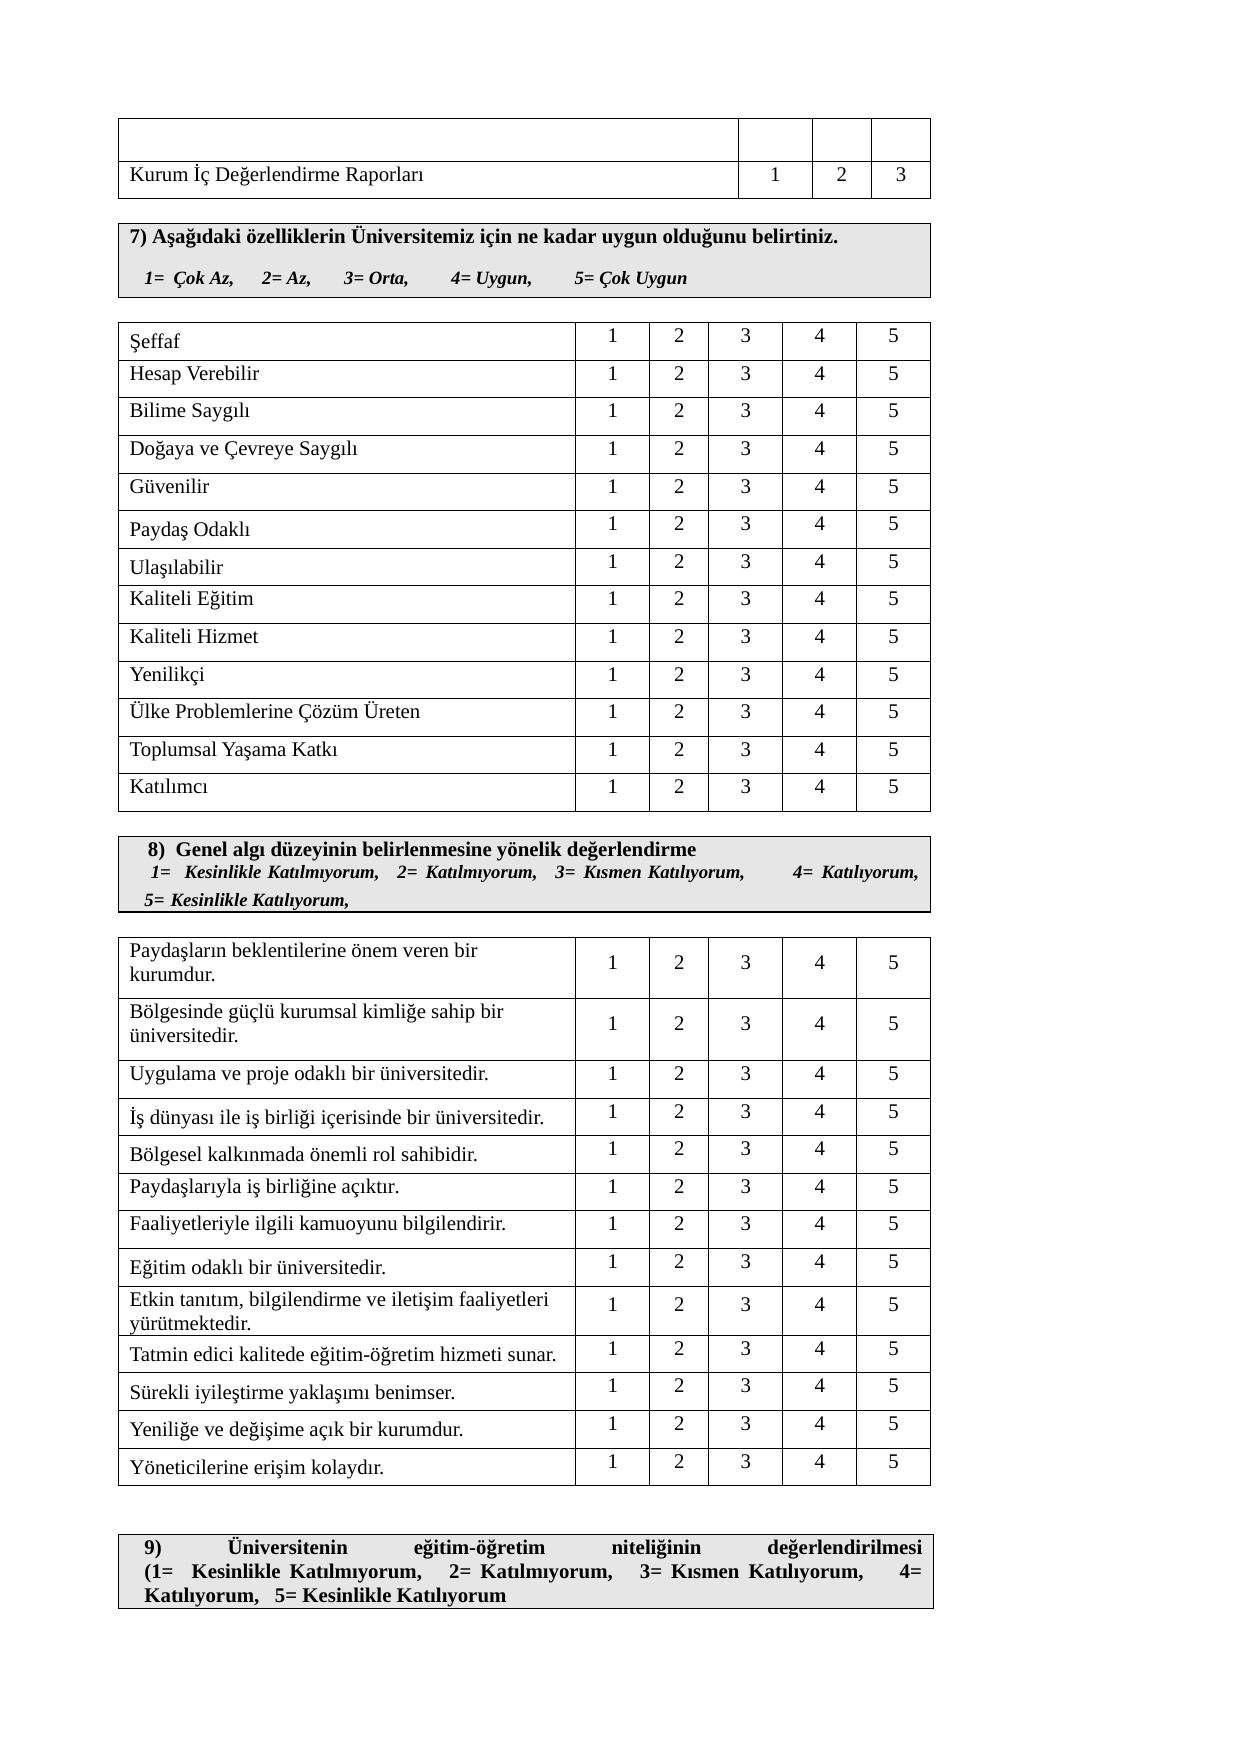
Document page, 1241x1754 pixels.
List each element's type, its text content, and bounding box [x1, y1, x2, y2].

table_cell 3 [709, 398, 782, 435]
table_cell 1 [576, 1061, 649, 1097]
table_cell 1 [576, 699, 649, 736]
table_cell 1 [576, 1099, 649, 1135]
table_cell 4 [783, 624, 856, 661]
table_cell 5 [857, 436, 930, 472]
table_cell 4 [783, 511, 856, 548]
table_cell Kaliteli Eğitim [119, 586, 575, 623]
table_cell 5 [857, 624, 930, 661]
table_cell 2 [650, 999, 708, 1060]
table_cell 3 [709, 624, 782, 661]
table_cell 5 [857, 1411, 930, 1447]
table_cell 1 [576, 1373, 649, 1410]
table_cell İş dünyası ile iş birliği içerisinde bir üniversitedir. [119, 1099, 575, 1135]
table_cell 1 [576, 586, 649, 623]
table_cell 2 [650, 1249, 708, 1286]
table_cell 5 [857, 1287, 930, 1335]
table_cell 1 [576, 1336, 649, 1372]
table_header 5 [857, 323, 930, 360]
table_cell 2 [650, 774, 708, 811]
table_cell 1 [576, 474, 649, 510]
table_cell Yöneticilerine erişim kolaydır. [119, 1449, 575, 1485]
table_cell 2 [650, 586, 708, 623]
table_cell Yenilikçi [119, 662, 575, 698]
table_cell 4 [783, 361, 856, 397]
table_cell 2 [650, 699, 708, 736]
table_cell 3 [709, 1099, 782, 1135]
table_cell Toplumsal Yaşama Katkı [119, 737, 575, 773]
table_cell Bölgesel kalkınmada önemli rol sahibidir. [119, 1136, 575, 1173]
table_cell Faaliyetleriyle ilgili kamuoyunu bilgilendirir. [119, 1211, 575, 1248]
table_cell 5 [857, 1099, 930, 1135]
table_header 4 [783, 938, 856, 998]
table_cell 1 [576, 511, 649, 548]
table_cell 3 [709, 774, 782, 811]
table_cell 4 [783, 1449, 856, 1485]
table_cell 4 [783, 1249, 856, 1286]
table_cell 3 [709, 1449, 782, 1485]
table_cell 3 [709, 662, 782, 698]
table_header 1 [576, 323, 649, 360]
table_cell 4 [783, 699, 856, 736]
table_header 9) Üniversitenin eğitim-öğretim niteliğinin değerlendirilmesi (1= Kesinlikle Katılmıyorum, 2= Katılmıyorum, 3= Kısmen Katılıyorum, 4= Katılıyorum, 5= Kesinlikle Katılıyorum [119, 1535, 933, 1608]
table_cell 5 [857, 774, 930, 811]
table_cell Bölgesinde güçlü kurumsal kimliğe sahip bir üniversitedir. [119, 999, 575, 1060]
table_cell 1 [576, 662, 649, 698]
table_cell 1 [576, 1211, 649, 1248]
table_cell 1 [576, 361, 649, 397]
table_cell 3 [709, 737, 782, 773]
table_header 7) Aşağıdaki özelliklerin Üniversitemiz için ne kadar uygun olduğunu belirtiniz. 1= Çok Az, 2= Az, 3= Orta, 4= Uygun, 5= Çok Uygun [119, 224, 930, 297]
table_cell 3 [709, 474, 782, 510]
table_cell 5 [857, 1336, 930, 1372]
table_cell 4 [783, 1174, 856, 1210]
table_header 4 [783, 323, 856, 360]
table_cell 1 [576, 624, 649, 661]
table_cell 4 [783, 662, 856, 698]
table_cell Katılımcı [119, 774, 575, 811]
table_cell 4 [783, 999, 856, 1060]
table_header 1 [576, 938, 649, 998]
table_cell Sürekli iyileştirme yaklaşımı benimser. [119, 1373, 575, 1410]
table_cell 1 [576, 549, 649, 585]
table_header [119, 119, 738, 161]
table_cell 5 [857, 511, 930, 548]
table_cell 4 [783, 1336, 856, 1372]
table_cell Paydaşlarıyla iş birliğine açıktır. [119, 1174, 575, 1210]
table_cell 3 [709, 1174, 782, 1210]
table_cell 2 [650, 1061, 708, 1097]
table_cell 5 [857, 1136, 930, 1173]
table_cell 5 [857, 999, 930, 1060]
table_cell 2 [650, 1373, 708, 1410]
table_header 5 [857, 938, 930, 998]
table_cell 3 [709, 511, 782, 548]
table_cell 3 [709, 586, 782, 623]
table_cell 3 [709, 436, 782, 472]
table_cell 5 [857, 474, 930, 510]
table_cell 3 [709, 1211, 782, 1248]
table_header 3 [709, 938, 782, 998]
table_cell 2 [650, 361, 708, 397]
table_cell 2 [650, 549, 708, 585]
table_cell 1 [576, 1174, 649, 1210]
table_cell 2 [650, 474, 708, 510]
table_cell Güvenilir [119, 474, 575, 510]
table_cell 1 [576, 1449, 649, 1485]
table_cell 5 [857, 1174, 930, 1210]
table_cell 1 [576, 737, 649, 773]
table_cell 5 [857, 398, 930, 435]
table_cell Hesap Verebilir [119, 361, 575, 397]
table_cell 2 [650, 1411, 708, 1447]
table_cell 2 [650, 662, 708, 698]
table_cell 1 [576, 398, 649, 435]
table_cell 3 [709, 1061, 782, 1097]
table_cell Kaliteli Hizmet [119, 624, 575, 661]
table_cell Etkin tanıtım, bilgilendirme ve iletişim faaliyetleri yürütmektedir. [119, 1287, 575, 1335]
table_cell Kurum İç Değerlendirme Raporları [119, 162, 738, 198]
table_header 3 [872, 119, 930, 161]
table_cell Paydaş Odaklı [119, 511, 575, 548]
table_header 3 [709, 323, 782, 360]
table_cell 4 [783, 774, 856, 811]
table_cell 1 [576, 1411, 649, 1447]
table_cell 5 [857, 1061, 930, 1097]
table_header 2 [650, 323, 708, 360]
table_cell 1 [576, 999, 649, 1060]
table_header 8) Genel algı düzeyinin belirlenmesine yönelik değerlendirme 1= Kesinlikle Katılmıyorum, 2= Katılmıyorum, 3= Kısmen Katılıyorum, 4= Katılıyorum, 5= Kesinlikle Katılıyorum, [119, 837, 930, 911]
table_cell 4 [783, 1287, 856, 1335]
table_cell 2 [650, 436, 708, 472]
table_cell 3 [709, 1373, 782, 1410]
table_cell 4 [783, 1373, 856, 1410]
table_cell 2 [650, 1099, 708, 1135]
table_cell 5 [857, 1449, 930, 1485]
table_cell 1 [576, 436, 649, 472]
table_cell 4 [783, 436, 856, 472]
table_cell Ulaşılabilir [119, 549, 575, 585]
table_cell 3 [709, 1336, 782, 1372]
table_cell 2 [650, 398, 708, 435]
table_cell 5 [857, 737, 930, 773]
table_cell Uygulama ve proje odaklı bir üniversitedir. [119, 1061, 575, 1097]
table_cell 1 [739, 162, 812, 198]
table_cell 4 [783, 474, 856, 510]
table_cell 5 [857, 549, 930, 585]
table_cell 4 [783, 1136, 856, 1173]
table_cell 2 [650, 1136, 708, 1173]
table_cell 1 [576, 1136, 649, 1173]
table_cell 4 [783, 549, 856, 585]
table_header 2 [650, 938, 708, 998]
table_cell 3 [709, 699, 782, 736]
table_cell 4 [783, 398, 856, 435]
table_cell 1 [576, 774, 649, 811]
table_cell 3 [709, 1411, 782, 1447]
table_header 2 [813, 119, 871, 161]
table_cell 3 [709, 549, 782, 585]
table_cell 5 [857, 1249, 930, 1286]
table_cell 2 [650, 1174, 708, 1210]
table_cell 5 [857, 1211, 930, 1248]
table_cell 2 [650, 1449, 708, 1485]
table_cell 2 [650, 1211, 708, 1248]
table_cell 3 [709, 1287, 782, 1335]
table_cell 3 [709, 361, 782, 397]
table_header Şeffaf [119, 323, 575, 360]
table_header 1 [739, 119, 812, 161]
table_cell 1 [576, 1287, 649, 1335]
table_cell 5 [857, 1373, 930, 1410]
table_cell 3 [709, 1249, 782, 1286]
table_cell 1 [576, 1249, 649, 1286]
table_cell 4 [783, 1099, 856, 1135]
table_cell 5 [857, 662, 930, 698]
table_cell 4 [783, 586, 856, 623]
table_header Paydaşların beklentilerine önem veren bir kurumdur. [119, 938, 575, 998]
table_cell 5 [857, 586, 930, 623]
table_cell 5 [857, 361, 930, 397]
table_cell Tatmin edici kalitede eğitim-öğretim hizmeti sunar. [119, 1336, 575, 1372]
table_cell 2 [813, 162, 871, 198]
table_cell 3 [709, 1136, 782, 1173]
table_cell 4 [783, 737, 856, 773]
table_cell 3 [709, 999, 782, 1060]
table_cell 4 [783, 1211, 856, 1248]
table_cell Bilime Saygılı [119, 398, 575, 435]
table_cell 5 [857, 699, 930, 736]
table_cell Eğitim odaklı bir üniversitedir. [119, 1249, 575, 1286]
table_cell 4 [783, 1411, 856, 1447]
table_cell 2 [650, 624, 708, 661]
table_cell 2 [650, 511, 708, 548]
table_cell Doğaya ve Çevreye Saygılı [119, 436, 575, 472]
table_cell 3 [872, 162, 930, 198]
table_cell Ülke Problemlerine Çözüm Üreten [119, 699, 575, 736]
table_cell Yeniliğe ve değişime açık bir kurumdur. [119, 1411, 575, 1447]
table_cell 2 [650, 737, 708, 773]
table_cell 2 [650, 1287, 708, 1335]
table_cell 4 [783, 1061, 856, 1097]
table_cell 2 [650, 1336, 708, 1372]
